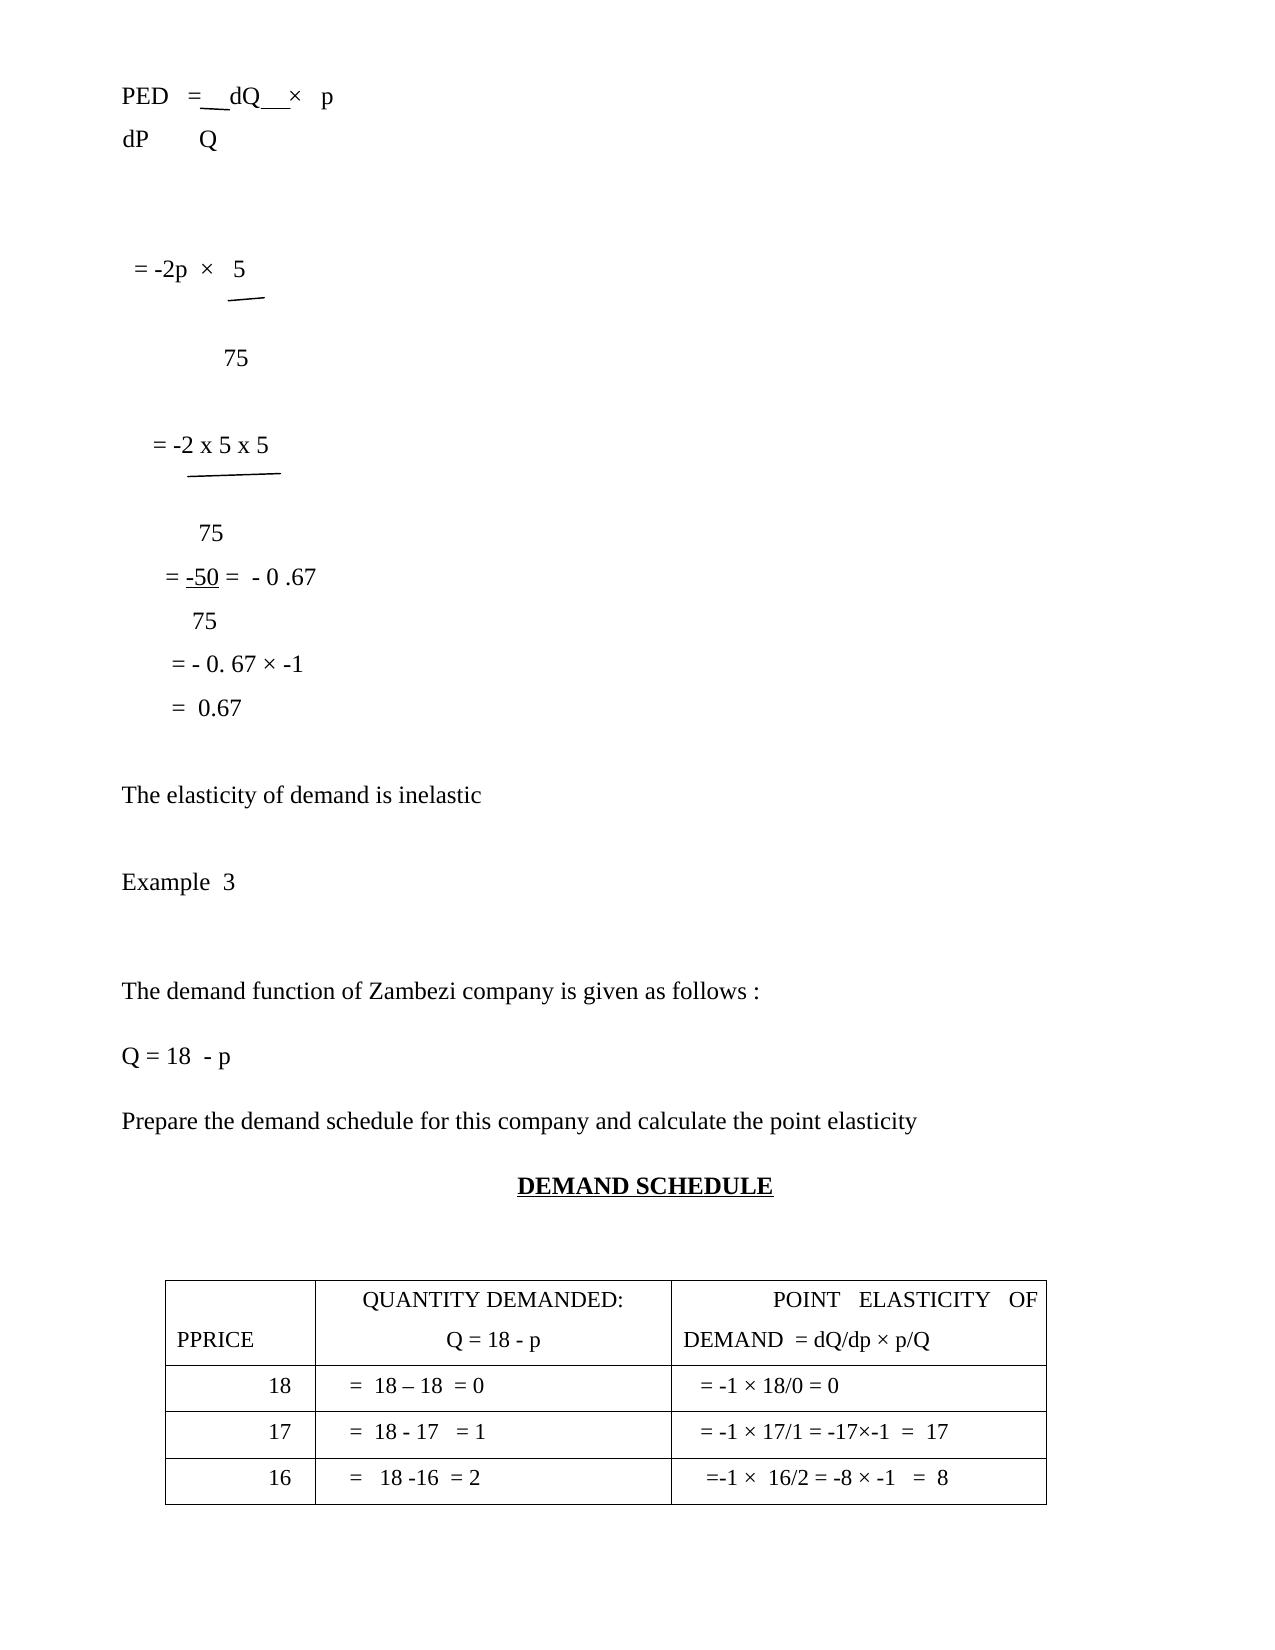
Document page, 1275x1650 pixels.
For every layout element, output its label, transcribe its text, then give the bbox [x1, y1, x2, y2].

text = -2 x 5 x 5 [121, 430, 1170, 459]
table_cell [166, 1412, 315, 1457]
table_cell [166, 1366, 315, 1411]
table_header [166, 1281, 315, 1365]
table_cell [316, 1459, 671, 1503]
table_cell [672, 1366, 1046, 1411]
text Example 3 [121, 867, 1170, 895]
text 75 [63, 518, 1207, 547]
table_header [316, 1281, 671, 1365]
text PED = dQ × p dP Q [121, 81, 334, 153]
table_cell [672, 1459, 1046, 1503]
text 75 [63, 343, 1207, 372]
subtitle DEMAND SCHEDULE [517, 1171, 1207, 1200]
text Q = 18 - p [121, 1041, 1170, 1070]
text = - 0. 67 × -1 [121, 649, 1170, 678]
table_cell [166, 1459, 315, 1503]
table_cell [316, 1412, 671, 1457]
text 75 [63, 606, 1207, 634]
text The elasticity of demand is inelastic [121, 780, 1170, 809]
text = 0.67 [121, 693, 1170, 722]
text = -50 = - 0 .67 [121, 562, 1170, 591]
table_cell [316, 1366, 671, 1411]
text The demand function of Zambezi company is given as follows : [121, 976, 1170, 1005]
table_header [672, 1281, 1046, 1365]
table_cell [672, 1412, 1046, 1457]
text = -2p × 5 [121, 254, 1170, 283]
text Prepare the demand schedule for this company and calculate the point elasticity [121, 1106, 1170, 1134]
